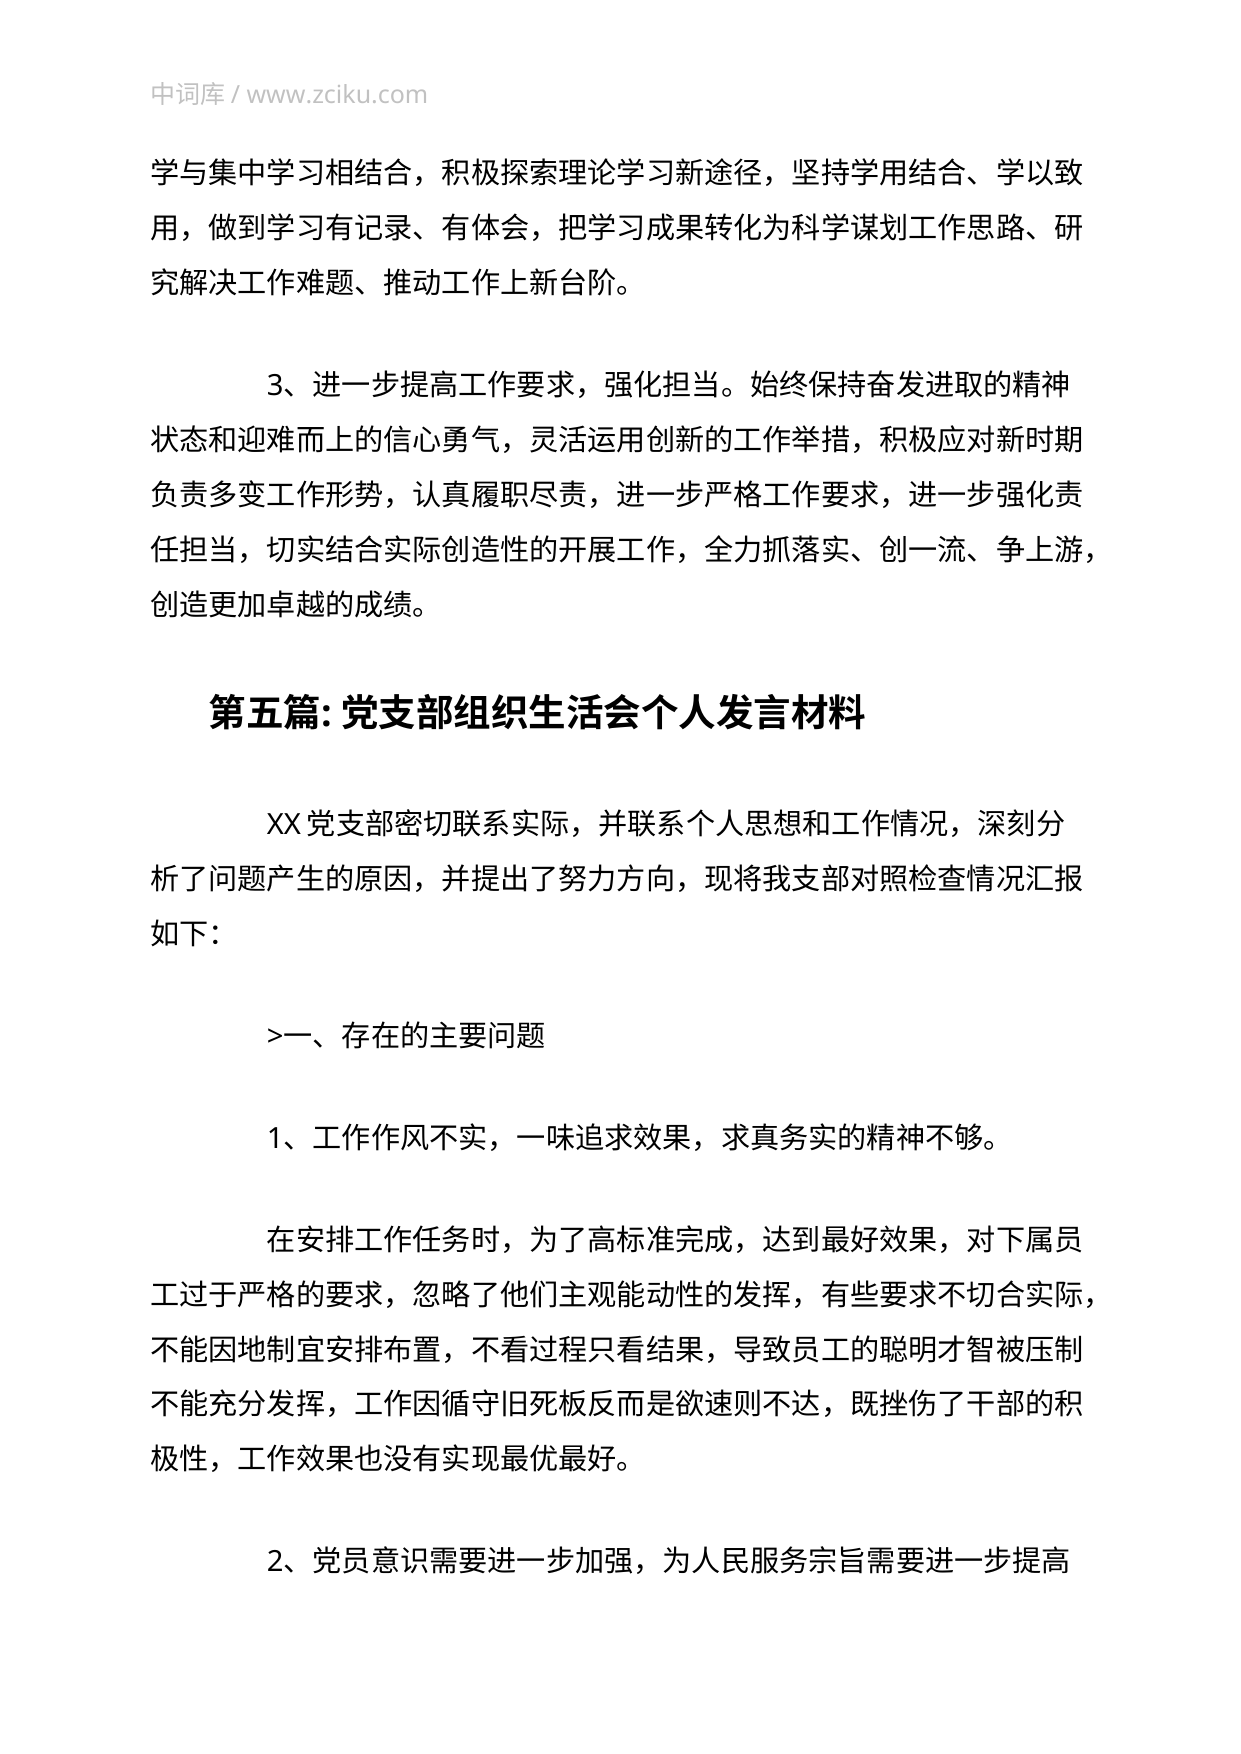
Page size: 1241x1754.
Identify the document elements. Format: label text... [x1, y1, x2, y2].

text 第五篇: 党支部组织生活会个人发言材料 [150, 683, 1090, 737]
text 1、工作作风不实，一味追求效果，求真务实的精神不够。 [150, 1114, 1090, 1157]
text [150, 150, 1090, 302]
text XX党支部密切联系实际，并联系个人思想和工作情况，深刻分析了问题产生的原因，并提出了努力方向，现将我支部对照检查情况汇报如下： [150, 801, 1090, 953]
text 3、进一步提高工作要求，强化担当。始终保持奋发进取的精神状态和迎难而上的信心勇气，灵活运用创新的工作举措，积极应对新时期负责多变工作形势，认真履职尽责，进一步严格工作要求，进一步强化责任担当，切实结合实际创造性的开展工作，全力抓落实、创一流、争上游，创造更加卓越的成绩。 [150, 362, 1090, 623]
text >一、存在的主要问题 [150, 1012, 1090, 1055]
text 在安排工作任务时，为了高标准完成，达到最好效果，对下属员工过于严格的要求，忽略了他们主观能动性的发挥，有些要求不切合实际，不能因地制宜安排布置，不看过程只看结果，导致员工的聪明才智被压制不能充分发挥，工作因循守旧死板反而是欲速则不达，既挫伤了干部的积极性，工作效果也没有实现最优最好。 [150, 1216, 1090, 1478]
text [150, 1538, 1090, 1580]
